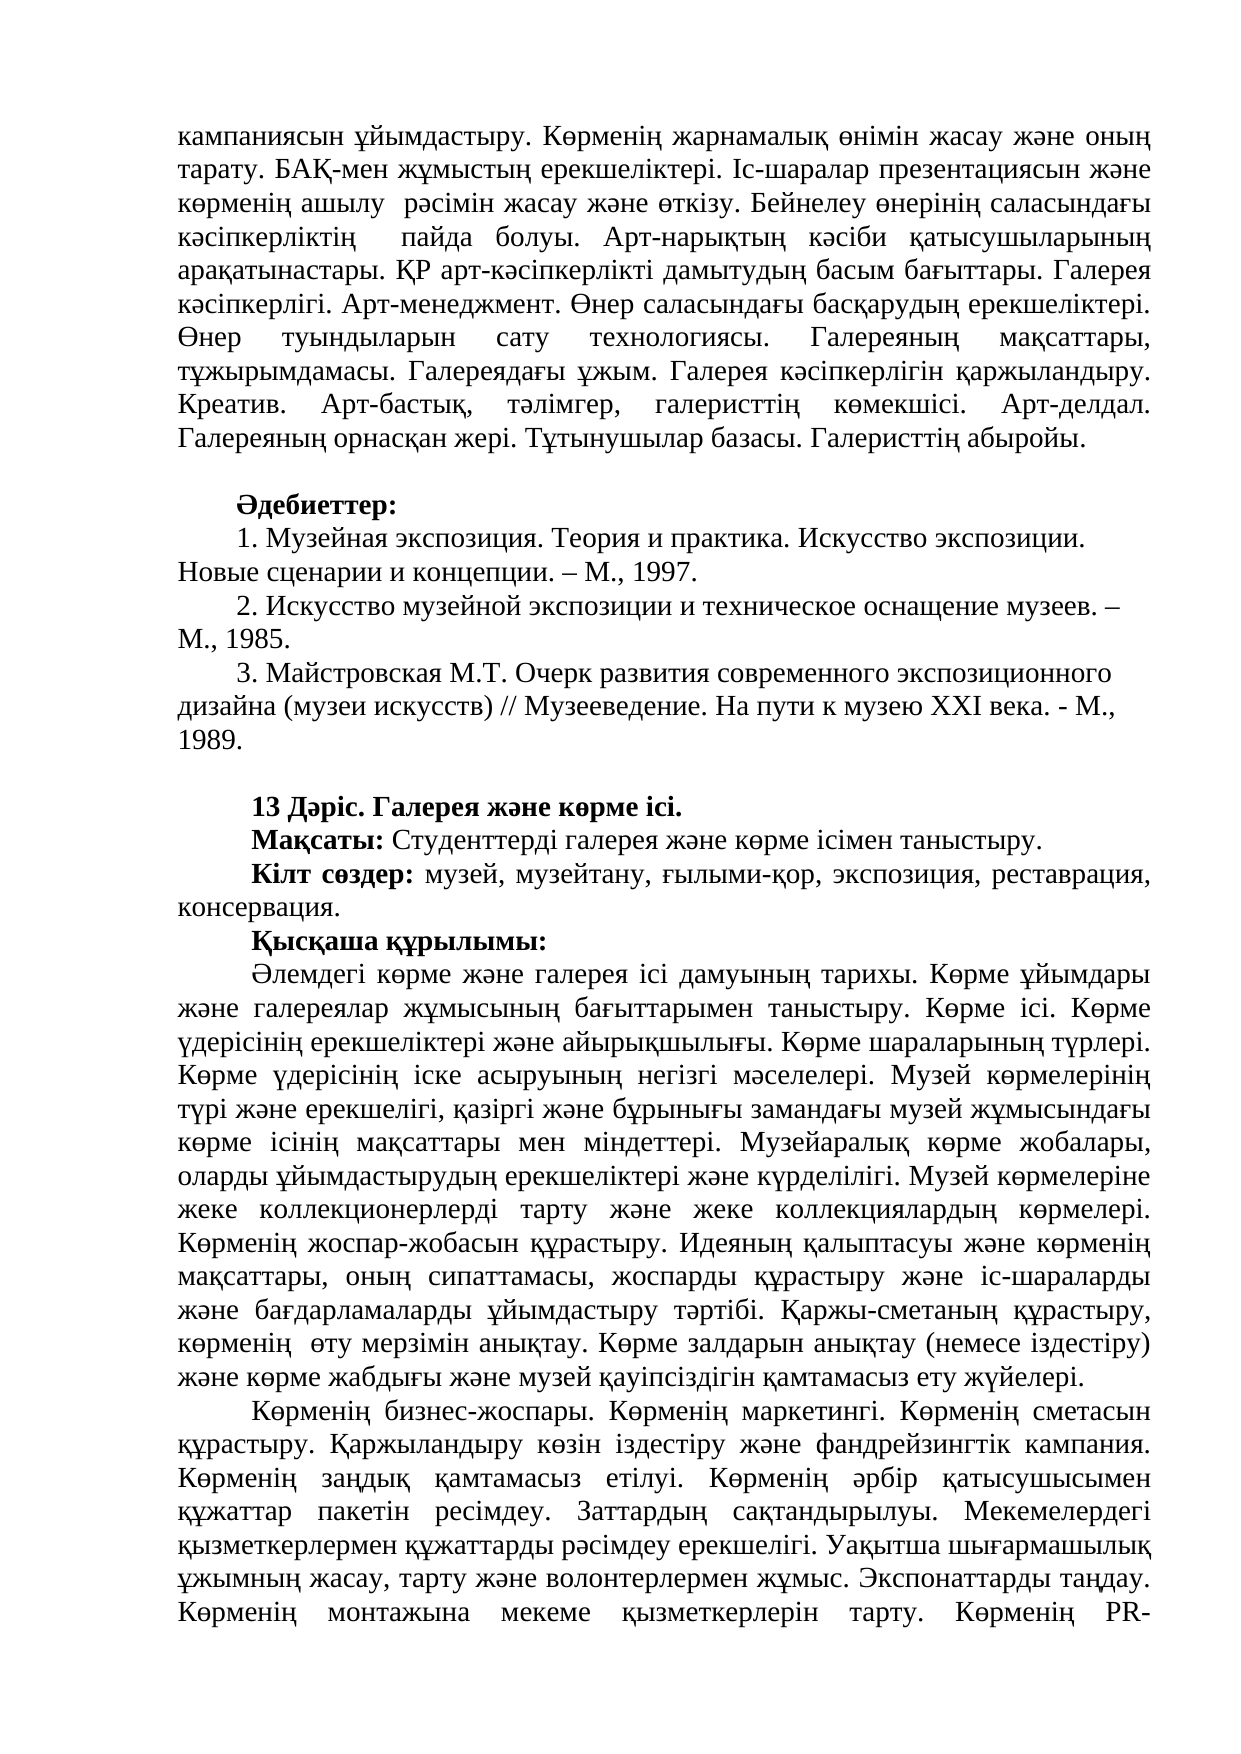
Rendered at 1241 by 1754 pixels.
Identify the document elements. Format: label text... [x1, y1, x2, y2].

text Мақсаты: Студенттерді галерея және көрме ісімен таныстыру. [177, 822, 1152, 856]
text 13 Дәріс. Галерея және көрме ісі. [177, 789, 1152, 822]
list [177, 1393, 1152, 1627]
text 3. Майстровская М.Т. Очерк развития современного экспозиционного дизайна (музеи искусств) // Музееведение. На пути к музею XXI века. - М., 1989. [177, 655, 1152, 755]
text Кілт сөздер: музей, музейтану, ғылыми-қор, экспозиция, реставрация, консервация. [177, 856, 1152, 923]
text 1. Музейная экспозиция. Теория и практика. Искусство экспозиции. Новые сценарии и концепции. – М., 1997. [177, 521, 1152, 588]
text Қысқаша құрылымы: [177, 923, 1152, 957]
text 2. Искусство музейной экспозиции и техническое оснащение музеев. – М., 1985. [177, 588, 1152, 655]
text Әдебиеттер: [177, 487, 1152, 521]
text Әлемдегi көрме және галерея iсi дамуының тарихы. Көрме ұйымдары және галереялар жұмысының бағыттарымен таныстыру. Көрме iсi. Көрме үдерісінің ерекшелiктері және айырықшылығы. Көрме шараларының түрлерi. Көрме үдерісінің iске асыруының негiзгi мәселелерi. Музей көрмелерiнiң түрі және ерекшелігі, қазiргi және бұрынығы замандағы музей жұмысындағы көрме ісінің мақсаттары мен міндеттері. Музейаралық көрме жобалары, оларды ұйымдастырудың ерекшелiктері және күрделiлiгi. Музей көрмелеріне жеке коллекционерлердi тарту және жеке коллекциялардың көрмелері. Көрменiң жоспар-жобасын құрастыру. Идеяның қалыптасуы және көрменiң мақсаттары, оның сипаттамасы, жоспарды құрастыру және іс-шараларды және бағдарламаларды ұйымдастыру тәртібі. Қаржы-сметаның құрастыру, көрменiң өту мерзiмiн анықтау. Көрме залдарын анықтау (немесе iздестiру) және көрме жабдығы және музей қауiпсiздiгiн қамтамасыз ету жүйелерi. [177, 957, 1152, 1393]
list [177, 118, 1152, 453]
